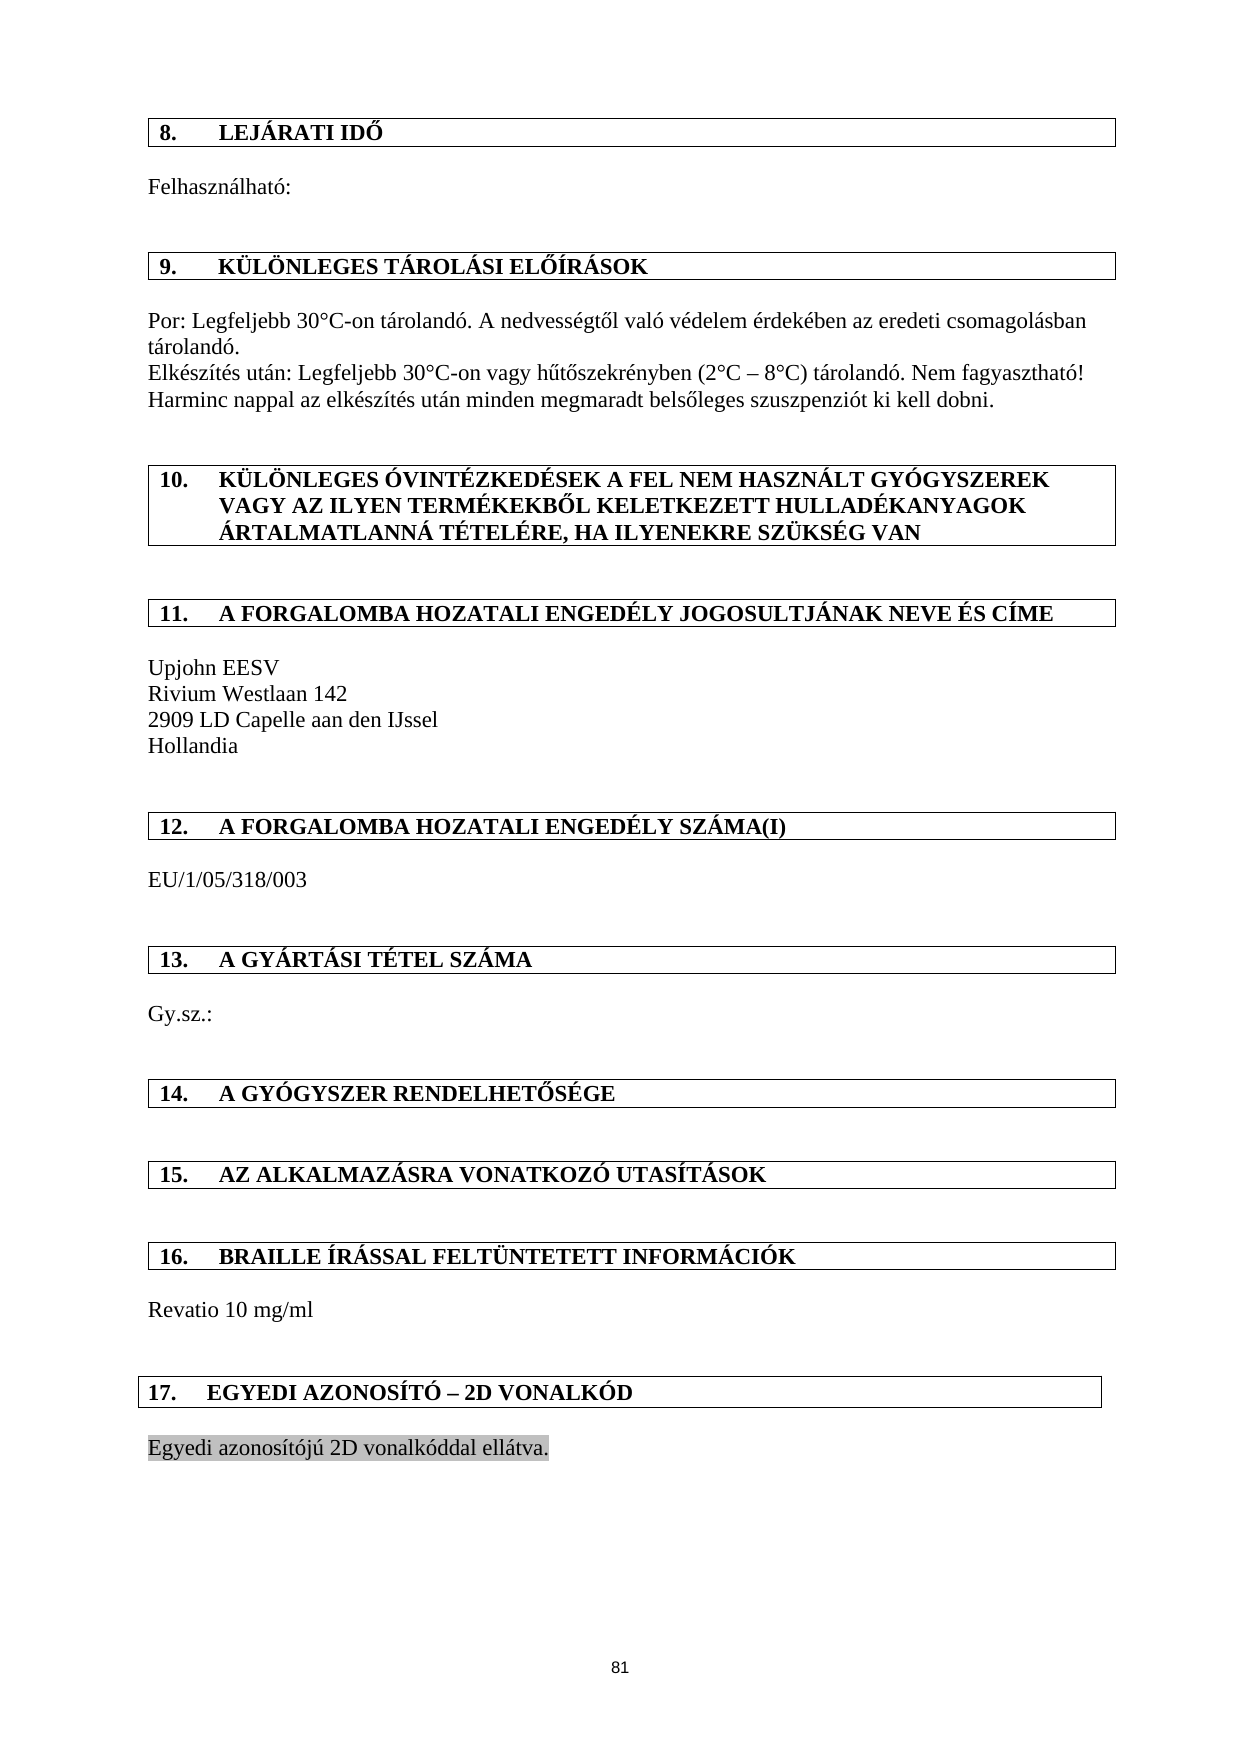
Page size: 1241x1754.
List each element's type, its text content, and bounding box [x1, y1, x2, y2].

text Egyedi azonosítójú 2D vonalkóddal ellátva. [148, 1434, 1093, 1461]
table_header 12. A FORGALOMBA HOZATALI ENGEDÉLY SZÁMA(I) [149, 813, 1115, 839]
table_header 10. KÜLÖNLEGES ÓVINTÉZKEDÉSEK A FEL NEM HASZNÁLT GYÓGYSZEREK VAGY AZ ILYEN TERMÉKEKBŐL KELETKEZETT HULLADÉKANYAGOK ÁRTALMATLANNÁ TÉTELÉRE, HA ILYENEKRE SZÜKSÉG VAN [149, 466, 1115, 545]
text Rivium Westlaan 142 [148, 680, 1093, 706]
text Por: Legfeljebb 30°C-on tárolandó. A nedvességtől való védelem érdekében az eredeti csomagolásban tárolandó. [148, 307, 1093, 359]
text 2909 LD Capelle aan den IJssel [148, 706, 1093, 733]
table_header 16. BRAILLE ÍRÁSSAL FELTÜNTETETT INFORMÁCIÓK [149, 1243, 1115, 1269]
text Upjohn EESV [148, 653, 1093, 680]
table_header 14. A GYÓGYSZER RENDELHETŐSÉGE [149, 1080, 1115, 1107]
table_header 9. KÜLÖNLEGES TÁROLÁSI ELŐÍRÁSOK [149, 253, 1115, 279]
text Hollandia [148, 733, 1093, 759]
table_header 15. AZ ALKALMAZÁSRA VONATKOZÓ UTASÍTÁSOK [149, 1162, 1115, 1188]
table_header 8. LEJÁRATI IDŐ [149, 119, 1115, 146]
text EU/1/05/318/003 [148, 866, 1093, 893]
list EGYEDI AZONOSÍTÓ – 2D VONALKÓD [139, 1377, 1101, 1407]
text Felhasználható: [148, 173, 1093, 199]
text Gy.sz.: [148, 1000, 1093, 1027]
table_header 13. A GYÁRTÁSI TÉTEL SZÁMA [149, 947, 1115, 973]
text Revatio 10 mg/ml [148, 1296, 1093, 1323]
table_header 11. A FORGALOMBA HOZATALI ENGEDÉLY JOGOSULTJÁNAK NEVE ÉS CÍME [149, 600, 1115, 626]
list Elkészítés után: Legfeljebb 30°C-on vagy hűtőszekrényben (2°C – 8°C) tárolandó. Nem fagyasztható! Harminc nappal az elkészítés után minden megmaradt belsőleges szuszpenziót ki kell dobni. [148, 359, 1093, 412]
